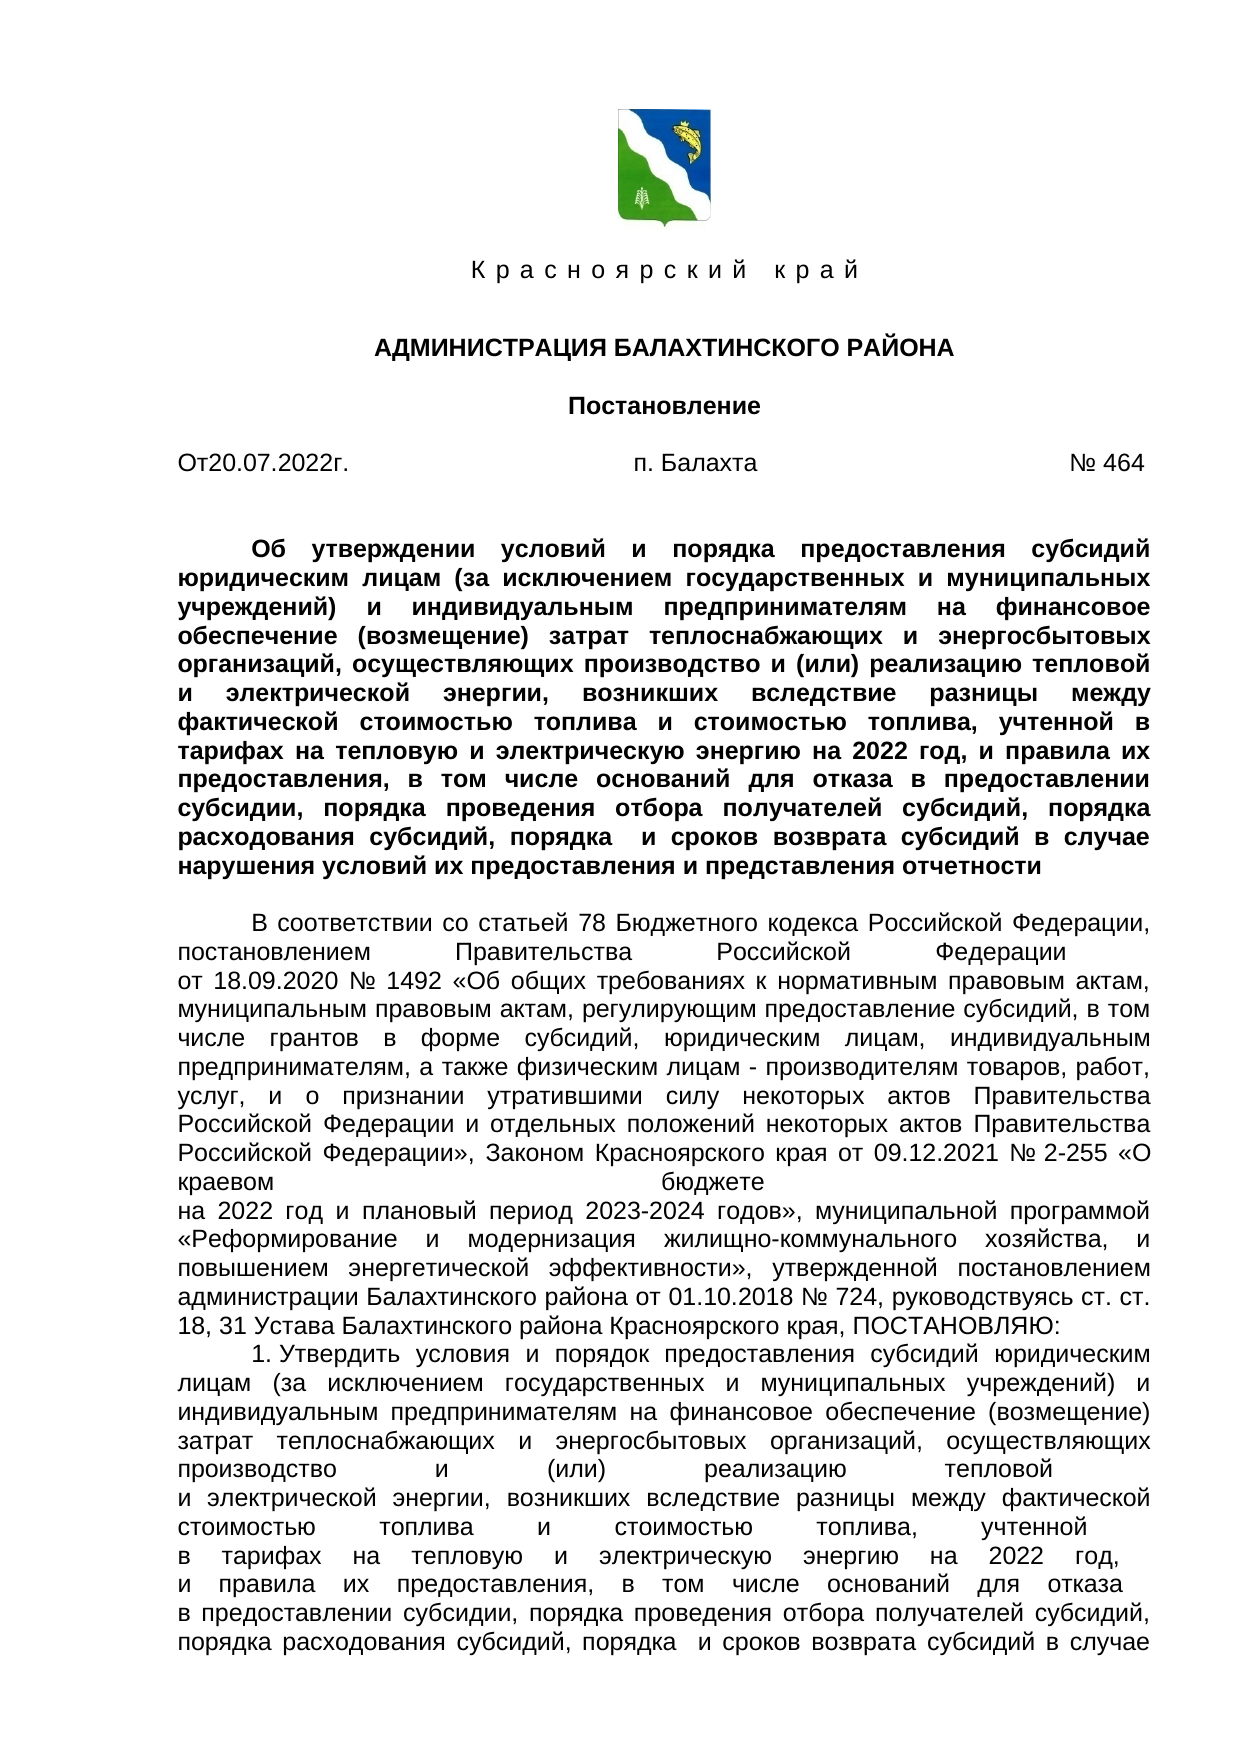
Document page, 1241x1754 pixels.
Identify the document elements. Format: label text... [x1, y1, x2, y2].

picture [618, 109, 711, 230]
subtitle Красноярский край [177, 255, 1152, 283]
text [177, 1339, 1152, 1656]
text АДМИНИСТРАЦИЯ БАЛАХТИНСКОГО РАЙОНА [177, 333, 1152, 362]
text Об утверждении условий и порядка предоставления субсидий юридическим лицам (за исключением государственных и муниципальных учреждений) и индивидуальным предпринимателям на финансовое обеспечение (возмещение) затрат теплоснабжающих и энергосбытовых организаций, осуществляющих производство и (или) реализацию тепловой и электрической энергии, возникших вследствие разницы между фактической стоимостью топлива и стоимостью топлива, учтенной в тарифах на тепловую и электрическую энергию на 2022 год, и правила их предоставления, в том числе оснований для отказа в предоставлении субсидии, порядка проведения отбора получателей субсидий, порядка расходования субсидий, порядка и сроков возврата субсидий в случае нарушения условий их предоставления и представления отчетности [177, 534, 1152, 879]
text От20.07.2022г. п. Балахта № 464 [177, 448, 1152, 477]
text В соответствии со статьей 78 Бюджетного кодекса Российской Федерации, постановлением Правительства Российской Федерации от 18.09.2020 № 1492 «Об общих требованиях к нормативным правовым актам, муниципальным правовым актам, регулирующим предоставление субсидий, в том числе грантов в форме субсидий, юридическим лицам, индивидуальным предпринимателям, а также физическим лицам - производителям товаров, работ, услуг, и о признании утратившими силу некоторых актов Правительства Российской Федерации и отдельных положений некоторых актов Правительства Российской Федерации», Законом Красноярского края от 09.12.2021 № 2-255 «О краевом бюджете на 2022 год и плановый период 2023-2024 годов», муниципальной программой «Реформирование и модернизация жилищно-коммунального хозяйства, и повышением энергетической эффективности», утвержденной постановлением администрации Балахтинского района от 01.10.2018 № 724, руководствуясь ст. ст. 18, 31 Устава Балахтинского района Красноярского края, ПОСТАНОВЛЯЮ: [177, 908, 1152, 1339]
text Постановление [177, 391, 1152, 419]
